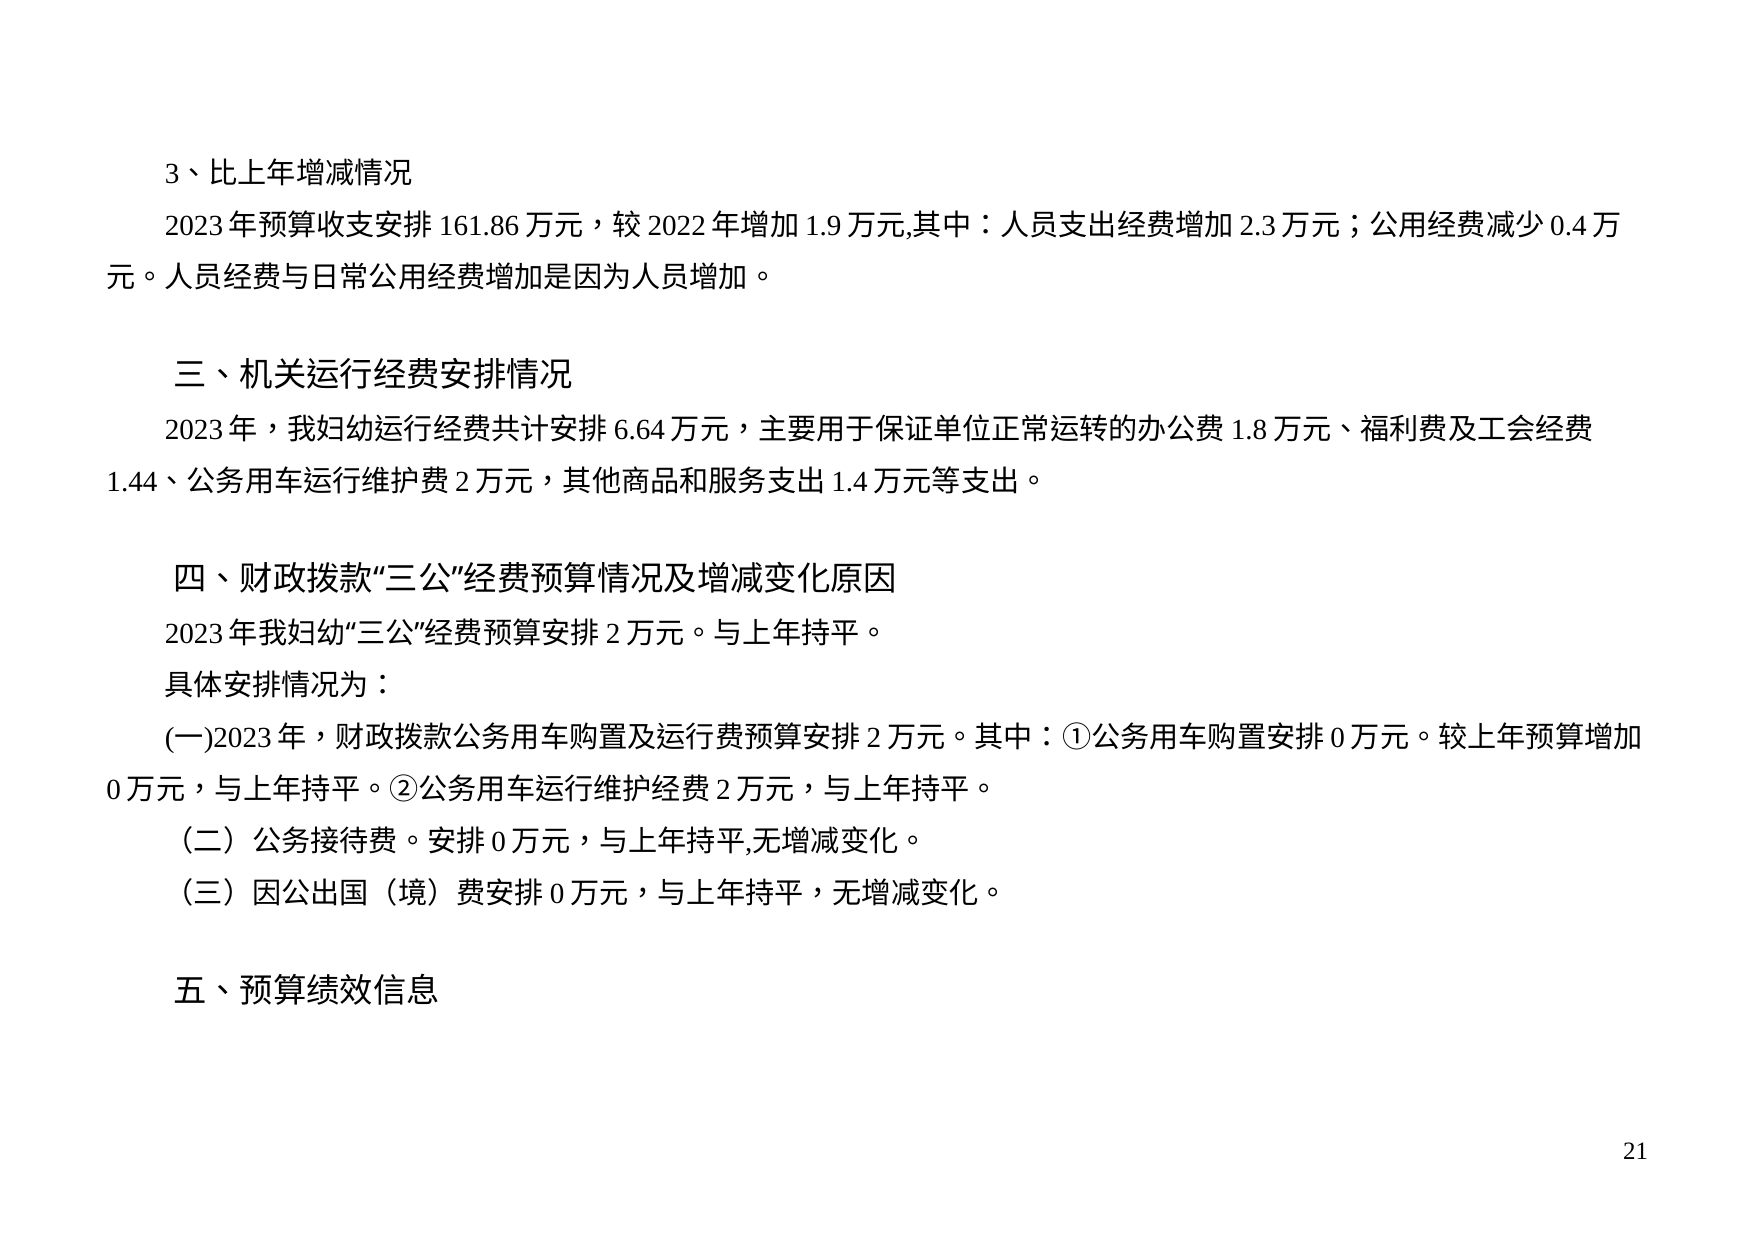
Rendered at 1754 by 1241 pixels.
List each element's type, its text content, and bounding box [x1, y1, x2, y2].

text （二）公务接待费。安排0万元，与上年持平,无增减变化。 [106, 810, 1648, 862]
text 2023年我妇幼“三公”经费预算安排2万元。与上年持平。 [106, 601, 1648, 653]
text 2023年预算收支安排161.86万元，较2022年增加1.9万元,其中：人员支出经费增加2.3万元；公用经费减少0.4万元。人员经费与日常公用经费增加是因为人员增加。 [106, 194, 1648, 298]
text (一)2023年，财政拨款公务用车购置及运行费预算安排2万元。其中：①公务用车购置安排0万元。较上年预算增加0万元，与上年持平。②公务用车运行维护经费2万元，与上年持平。 [106, 706, 1648, 810]
text （三）因公出国（境）费安排0万元，与上年持平，无增减变化。 [106, 862, 1648, 914]
text 四、财政拨款“三公”经费预算情况及增减变化原因 [106, 555, 1648, 600]
text 五、预算绩效信息 [106, 967, 1648, 1012]
text 具体安排情况为： [106, 653, 1648, 706]
text 3、比上年增减情况 [106, 142, 1648, 194]
text 2023年，我妇幼运行经费共计安排6.64万元，主要用于保证单位正常运转的办公费1.8万元、福利费及工会经费1.44、公务用车运行维护费2万元，其他商品和服务支出1.4万元等支出。 [106, 398, 1648, 502]
text 三、机关运行经费安排情况 [106, 351, 1648, 397]
